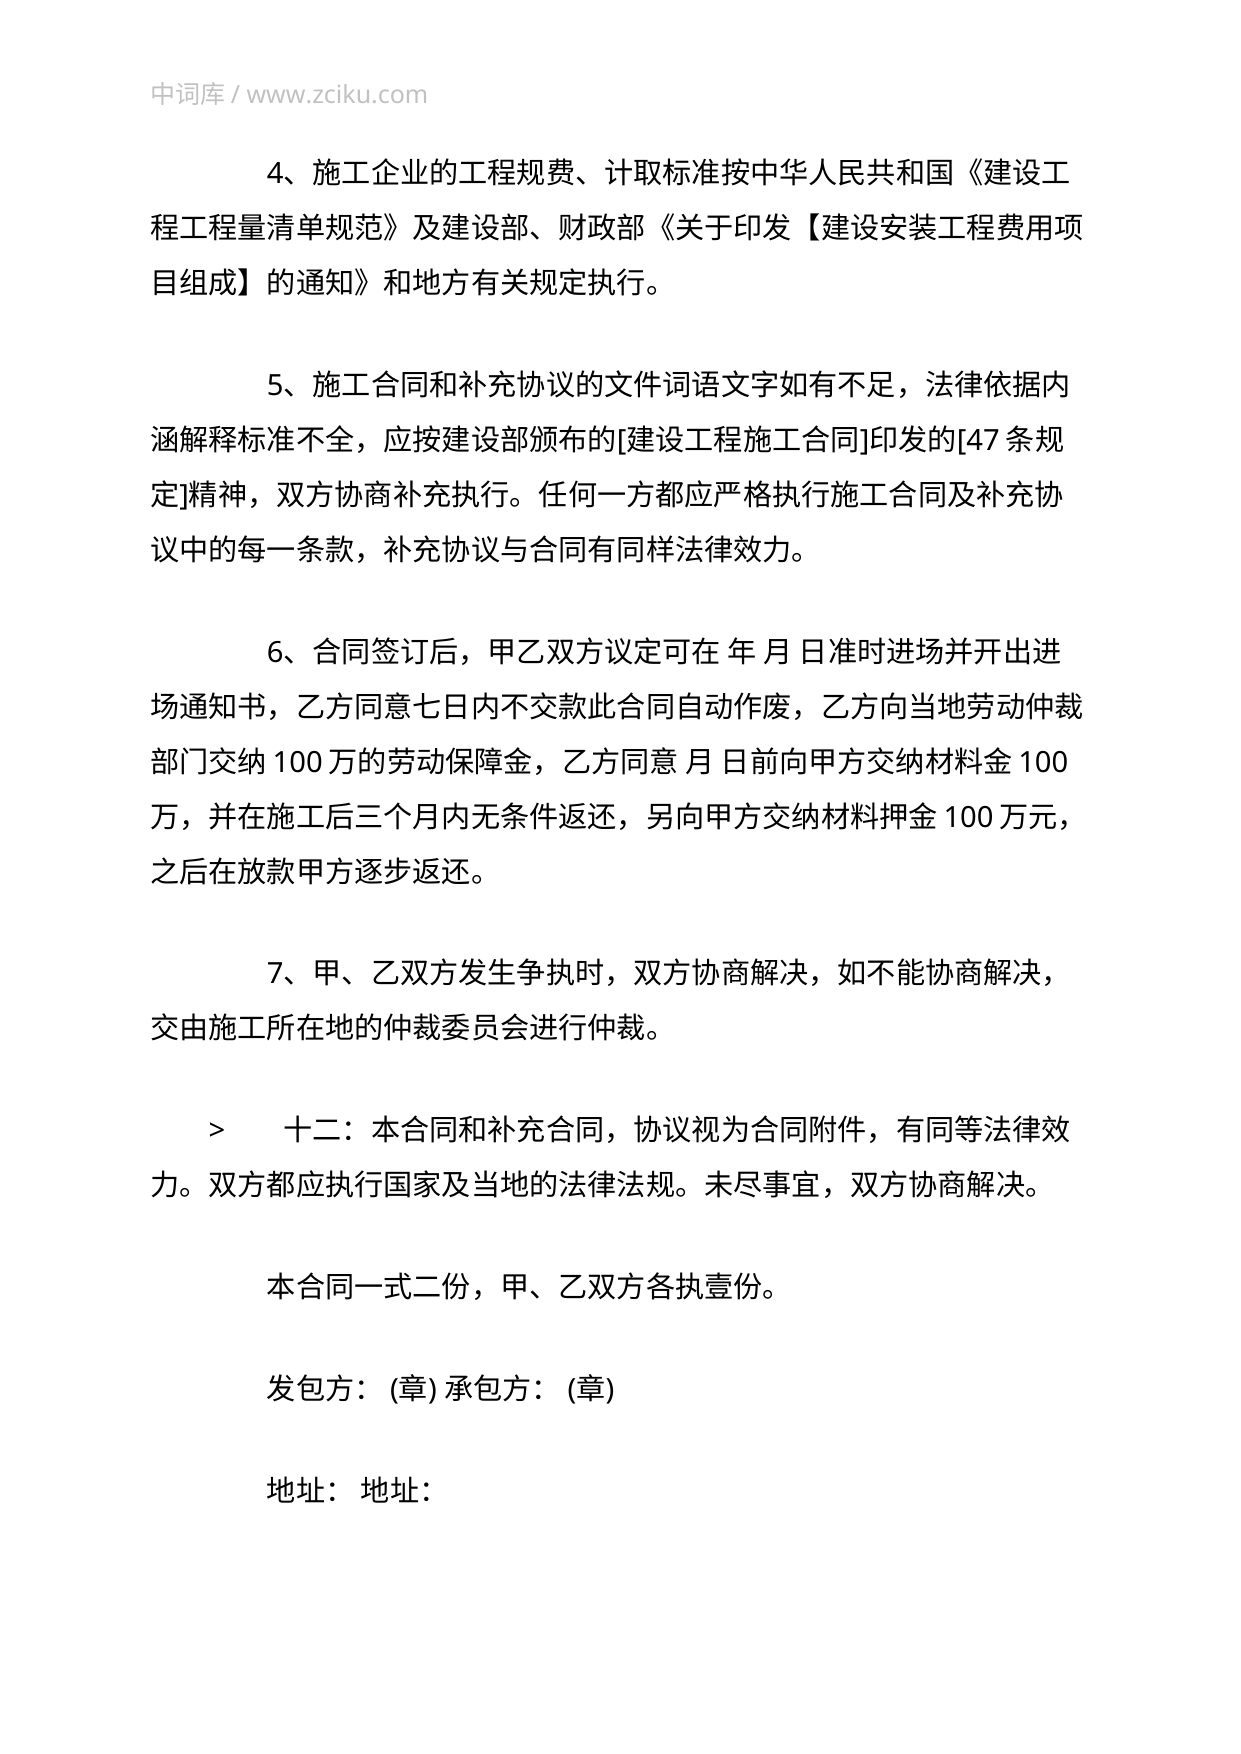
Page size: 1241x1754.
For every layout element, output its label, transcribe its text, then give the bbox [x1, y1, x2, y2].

text 地址： 地址： [150, 1467, 1090, 1510]
text 5、施工合同和补充协议的文件词语文字如有不足，法律依据内 涵解释标准不全，应按建设部颁布的[建设工程施工合同]印发的[47条规定]精神，双方协商补充执行。任何一方都应严格执行施工合同及补充协议中的每一条款，补充协议与合同有同样法律效力。 [150, 362, 1090, 569]
text 发包方： (章) 承包方： (章) [150, 1365, 1090, 1408]
text 本合同一式二份，甲、乙双方各执壹份。 [150, 1264, 1090, 1306]
text 6、合同签订后，甲乙双方议定可在 年 月 日准时进场并开出进场通知书，乙方同意七日内不交款此合同自动作废，乙方向当地劳动仲裁部门交纳100万的劳动保障金，乙方同意 月 日前向甲方交纳材料金100万，并在施工后三个月内无条件返还，另向甲方交纳材料押金100万元，之后在放款甲方逐步返还。 [150, 628, 1090, 891]
text 7、甲、乙双方发生争执时，双方协商解决，如不能协商解决，交由施工所在地的仲裁委员会进行仲裁。 [150, 950, 1090, 1047]
text > 十二：本合同和补充合同，协议视为合同附件，有同等法律效力。双方都应执行国家及当地的法律法规。未尽事宜，双方协商解决。 [150, 1107, 1090, 1204]
text 4、施工企业的工程规费、计取标准按中华人民共和国《建设工 程工程量清单规范》及建设部、财政部《关于印发【建设安装工程费用项目组成】的通知》和地方有关规定执行。 [150, 150, 1090, 302]
